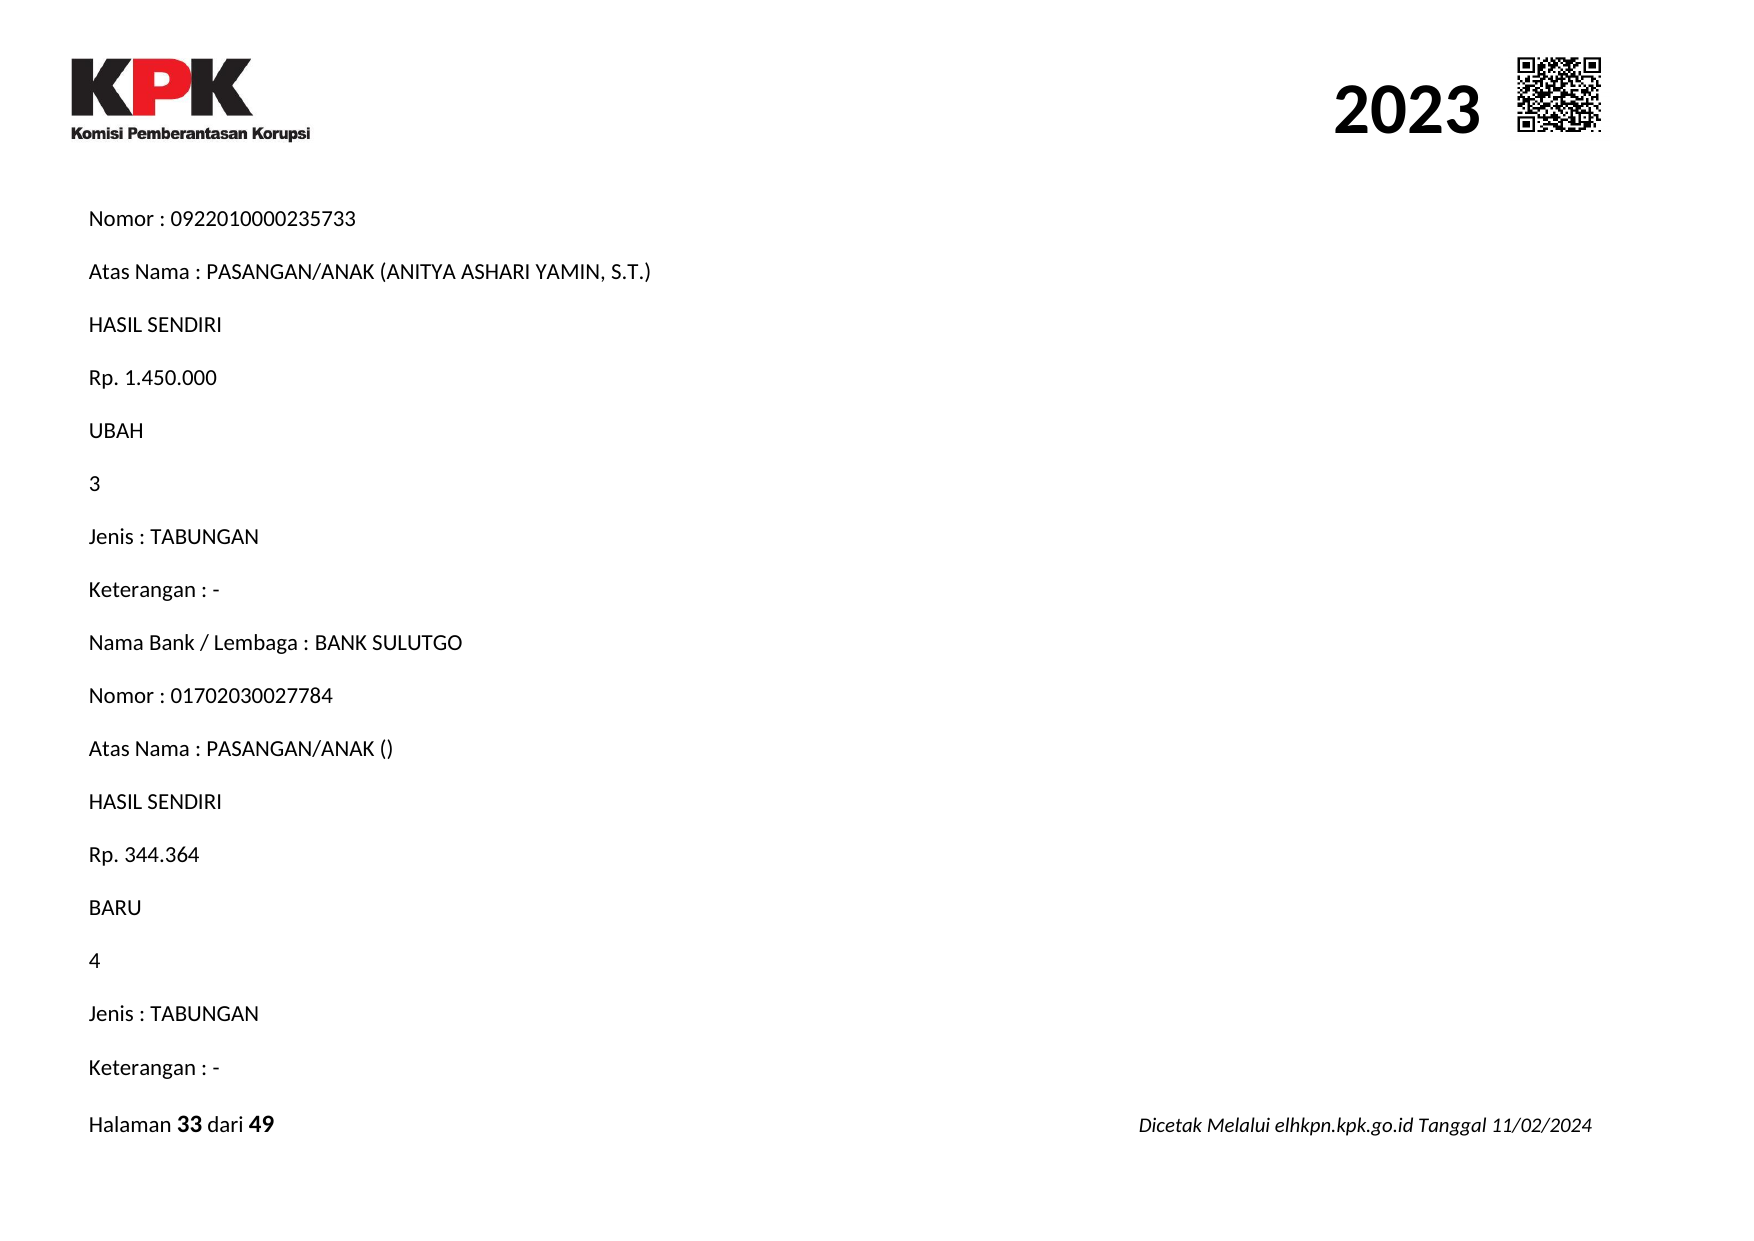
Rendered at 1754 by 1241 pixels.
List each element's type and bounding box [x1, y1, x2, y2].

picture [1507, 48, 1611, 141]
picture [58, 49, 316, 147]
